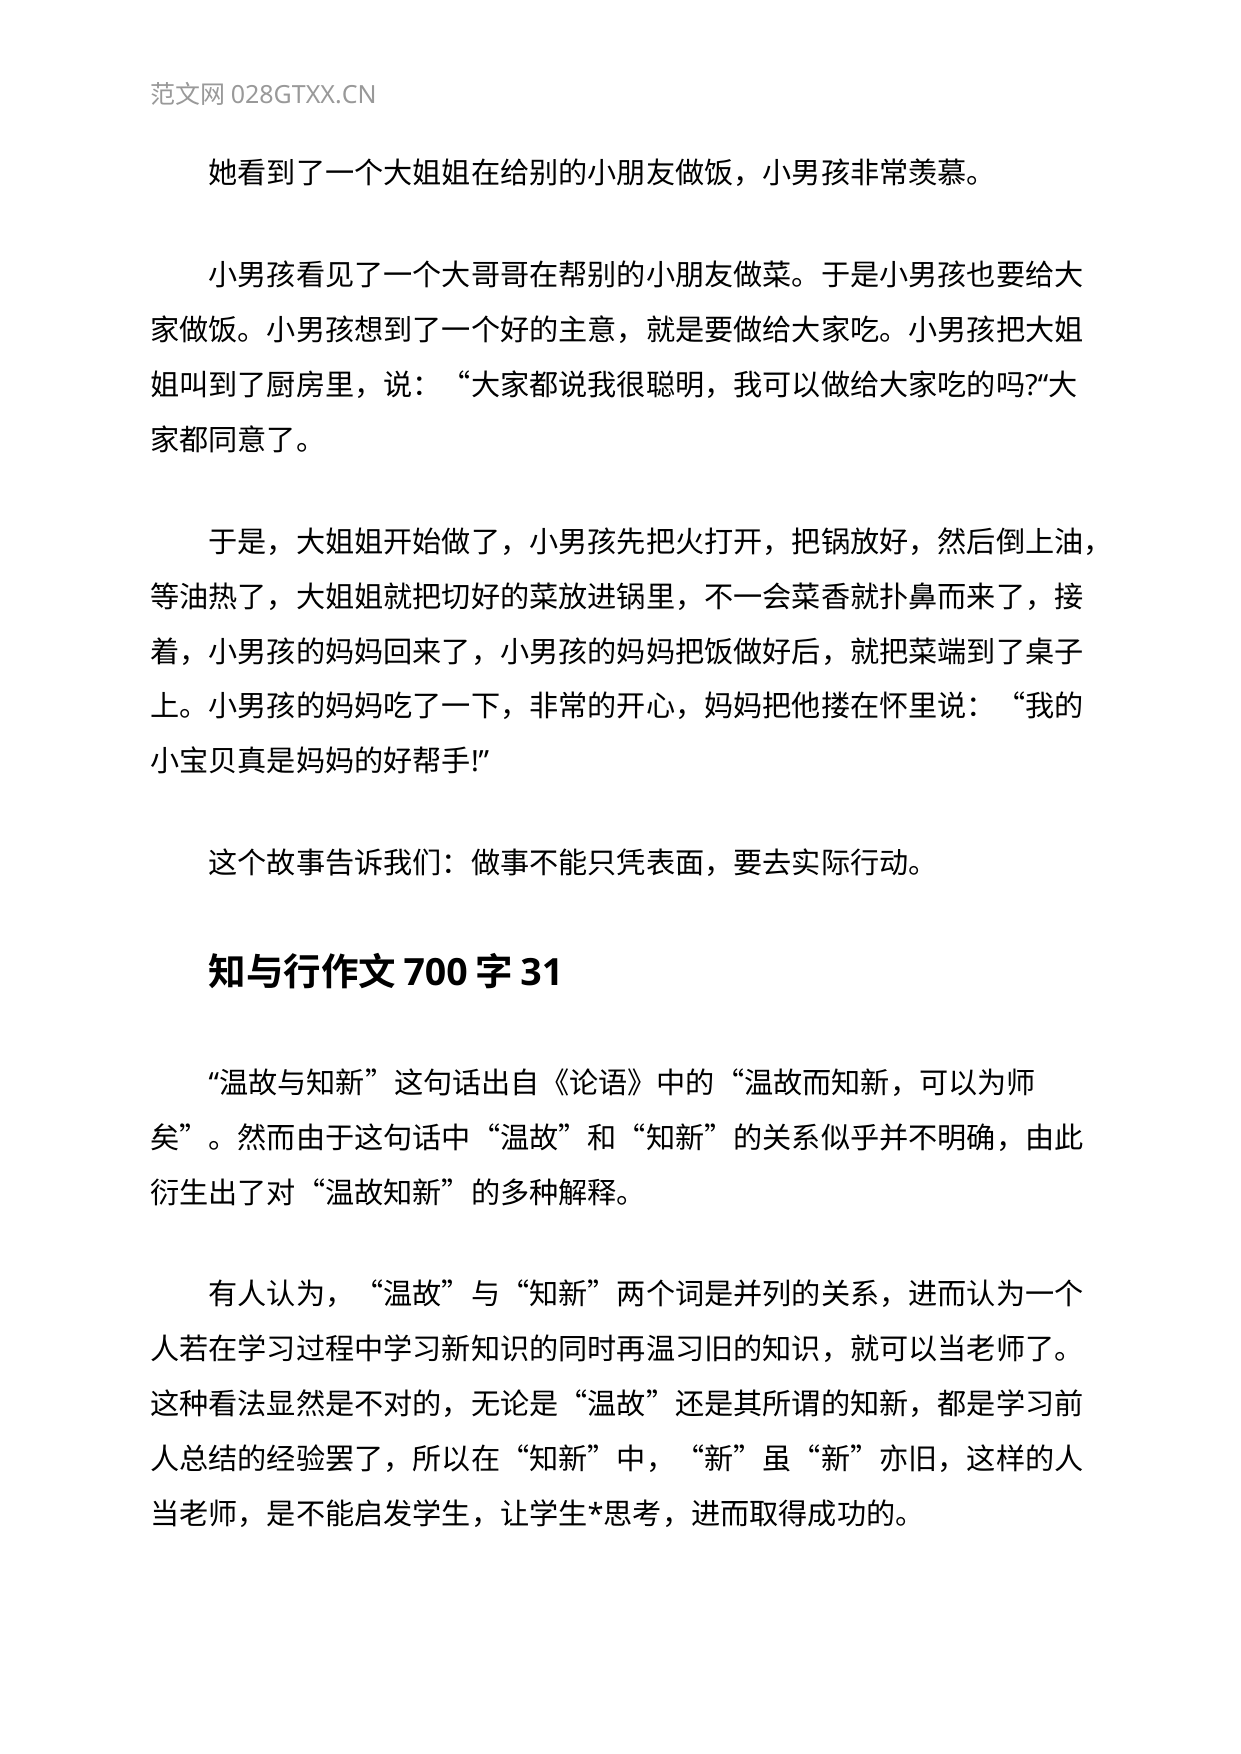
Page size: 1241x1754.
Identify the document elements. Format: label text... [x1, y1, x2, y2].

text 知与行作文700字31 [150, 942, 1090, 996]
text 她看到了一个大姐姐在给别的小朋友做饭，小男孩非常羡慕。 [150, 150, 1090, 192]
text 这个故事告诉我们：做事不能只凭表面，要去实际行动。 [150, 840, 1090, 882]
text 于是，大姐姐开始做了，小男孩先把火打开，把锅放好，然后倒上油，等油热了，大姐姐就把切好的菜放进锅里，不一会菜香就扑鼻而来了，接着，小男孩的妈妈回来了，小男孩的妈妈把饭做好后，就把菜端到了桌子上。小男孩的妈妈吃了一下，非常的开心，妈妈把他搂在怀里说：“我的小宝贝真是妈妈的好帮手!” [150, 518, 1090, 780]
text 有人认为，“温故”与“知新”两个词是并列的关系，进而认为一个人若在学习过程中学习新知识的同时再温习旧的知识，就可以当老师了。这种看法显然是不对的，无论是“温故”还是其所谓的知新，都是学习前人总结的经验罢了，所以在“知新”中，“新”虽“新”亦旧，这样的人当老师，是不能启发学生，让学生*思考，进而取得成功的。 [150, 1271, 1090, 1533]
text 小男孩看见了一个大哥哥在帮别的小朋友做菜。于是小男孩也要给大家做饭。小男孩想到了一个好的主意，就是要做给大家吃。小男孩把大姐姐叫到了厨房里，说：“大家都说我很聪明，我可以做给大家吃的吗?“大家都同意了。 [150, 252, 1090, 459]
text “温故与知新”这句话出自《论语》中的“温故而知新，可以为师矣”。然而由于这句话中“温故”和“知新”的关系似乎并不明确，由此衍生出了对“温故知新”的多种解释。 [150, 1059, 1090, 1211]
